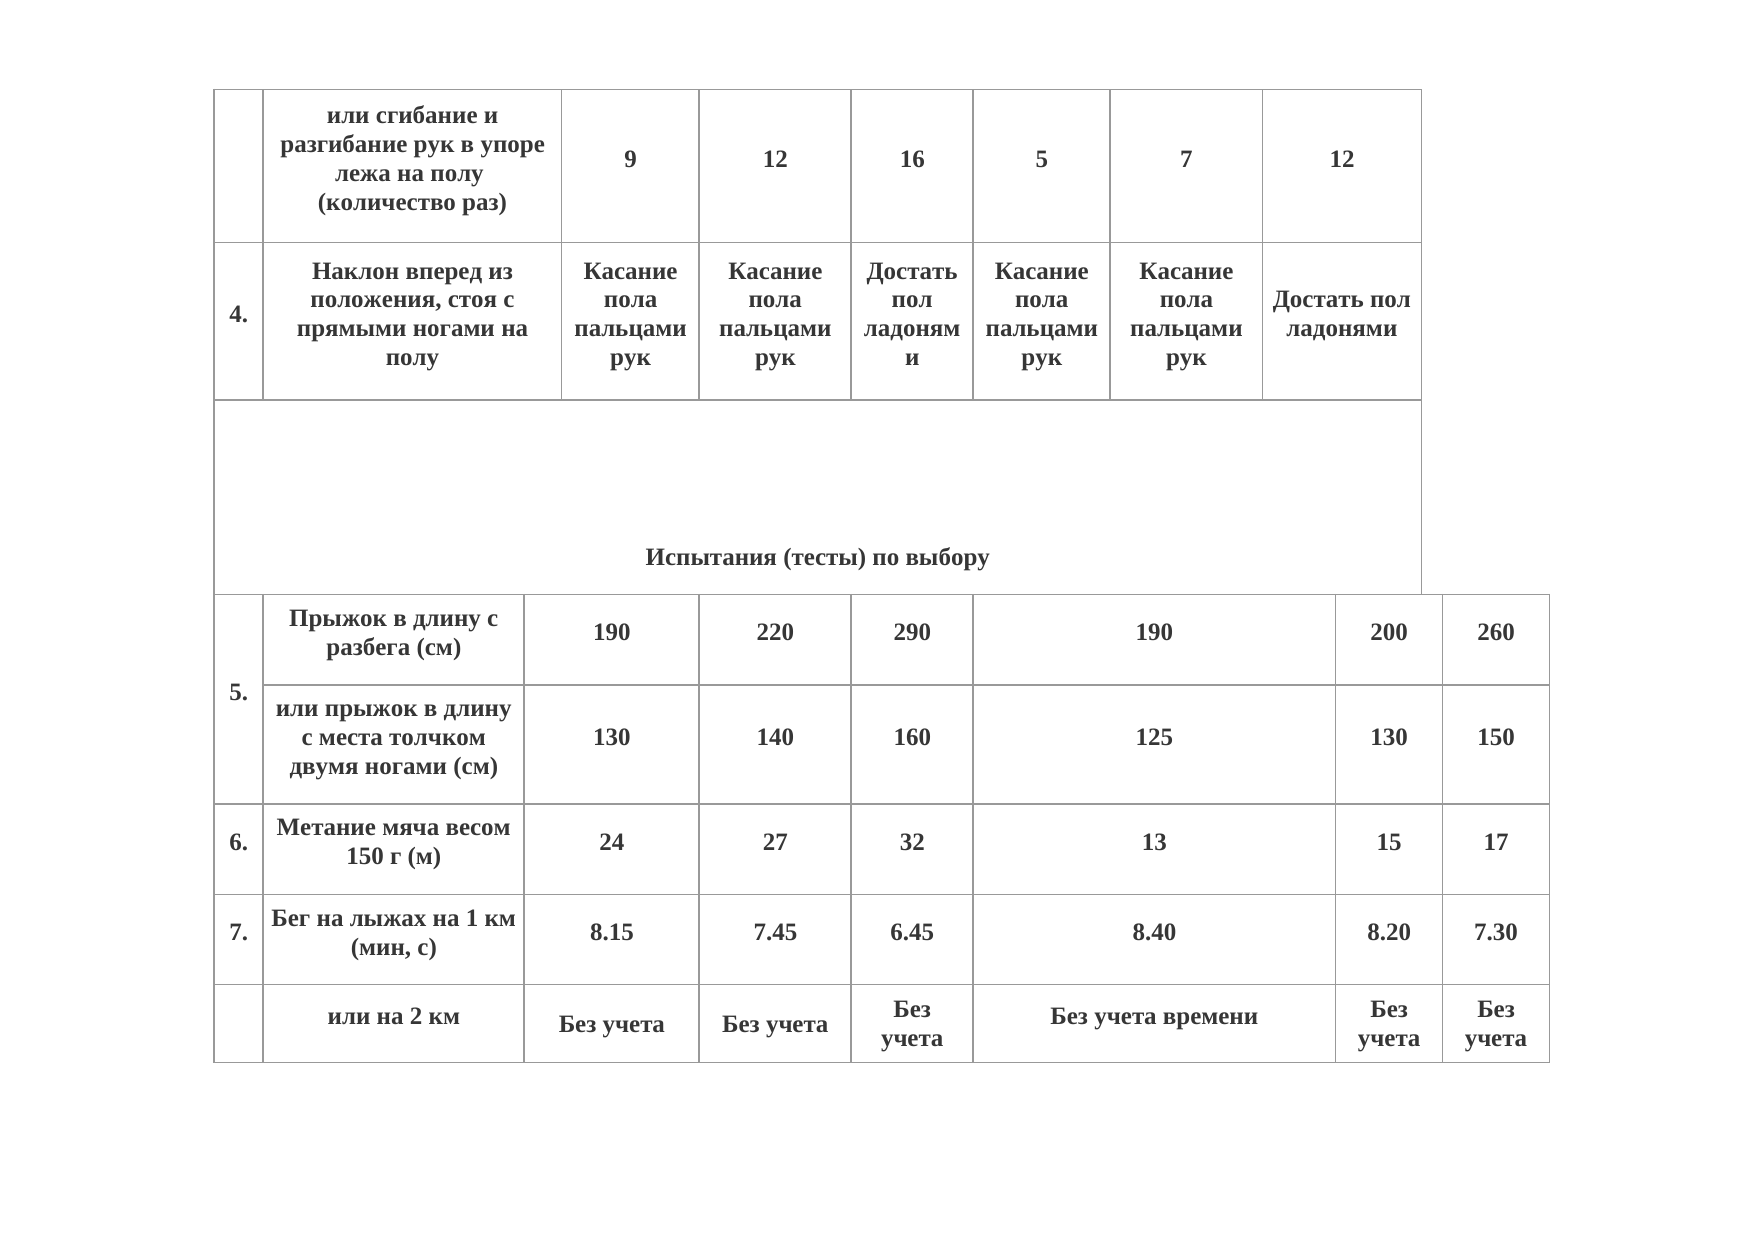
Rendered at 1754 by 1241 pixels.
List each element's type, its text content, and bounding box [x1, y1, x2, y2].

table_cell Метание мяча весом 150 г (м) [264, 805, 523, 893]
table_cell 140 [700, 686, 850, 803]
table_cell 7.30 [1443, 895, 1549, 984]
table_cell 5 [974, 90, 1109, 242]
table_cell 24 [525, 805, 698, 893]
table_cell 4. [215, 243, 262, 399]
table_cell или на 2 км [264, 985, 523, 1061]
table_cell Без учета времени [1443, 985, 1549, 1061]
table_cell Касание пола пальцами рук [562, 243, 698, 399]
table_cell 27 [700, 805, 850, 893]
table_cell 9 [562, 90, 698, 242]
table_cell 7 [1111, 90, 1262, 242]
table_cell 190 [525, 595, 698, 684]
table_cell 6. [215, 805, 262, 893]
table_cell 7. [215, 895, 262, 984]
table_cell 6.45 [852, 895, 972, 984]
table_cell 15 [1336, 805, 1442, 893]
table_cell Без учета времени [852, 985, 972, 1061]
table_cell 8.40 [974, 895, 1335, 984]
table_cell 125 [974, 686, 1335, 803]
table_cell 220 [700, 595, 850, 684]
table_cell или прыжок в длину с места толчком двумя ногами (см) [264, 686, 523, 803]
table_cell 12 [1263, 90, 1421, 242]
table_cell 13 [974, 805, 1335, 893]
table_cell 5. [215, 595, 262, 803]
table_cell Бег на лыжах на 1 км (мин, с) [264, 895, 523, 984]
table_cell 7.45 [700, 895, 850, 984]
table_cell Наклон вперед из положения, стоя с прямыми ногами на полу [264, 243, 561, 399]
table_cell 17 [1443, 805, 1549, 893]
table_cell Без учета времени [1336, 985, 1442, 1061]
table_cell Без учета времени [525, 985, 698, 1061]
table_cell 12 [700, 90, 850, 242]
table_cell 130 [1336, 686, 1442, 803]
table_cell 290 [852, 595, 972, 684]
table_cell 130 [525, 686, 698, 803]
table_cell [215, 985, 262, 1061]
table_cell 190 [974, 595, 1335, 684]
table_cell 16 [852, 90, 972, 242]
table_cell Касание пола пальцами рук [1111, 243, 1262, 399]
table_cell Без учета времени [700, 985, 850, 1061]
table_cell 160 [852, 686, 972, 803]
table_cell или сгибание и разгибание рук в упоре лежа на полу (количество раз) [264, 90, 561, 242]
table_cell 150 [1443, 686, 1549, 803]
table_cell Касание пола пальцами рук [700, 243, 850, 399]
table_cell 8.15 [525, 895, 698, 984]
table_cell 260 [1443, 595, 1549, 684]
table_cell 200 [1336, 595, 1442, 684]
table_cell Испытания (тесты) по выбору [215, 401, 1421, 594]
table_cell Прыжок в длину с разбега (см) [264, 595, 523, 684]
table_cell Касание пола пальцами рук [974, 243, 1109, 399]
table_cell Достать пол ладонями [1263, 243, 1421, 399]
table_cell Без учета времени [974, 985, 1335, 1061]
table_cell Достать пол ладонями [852, 243, 972, 399]
table_cell 32 [852, 805, 972, 893]
table_cell 8.20 [1336, 895, 1442, 984]
